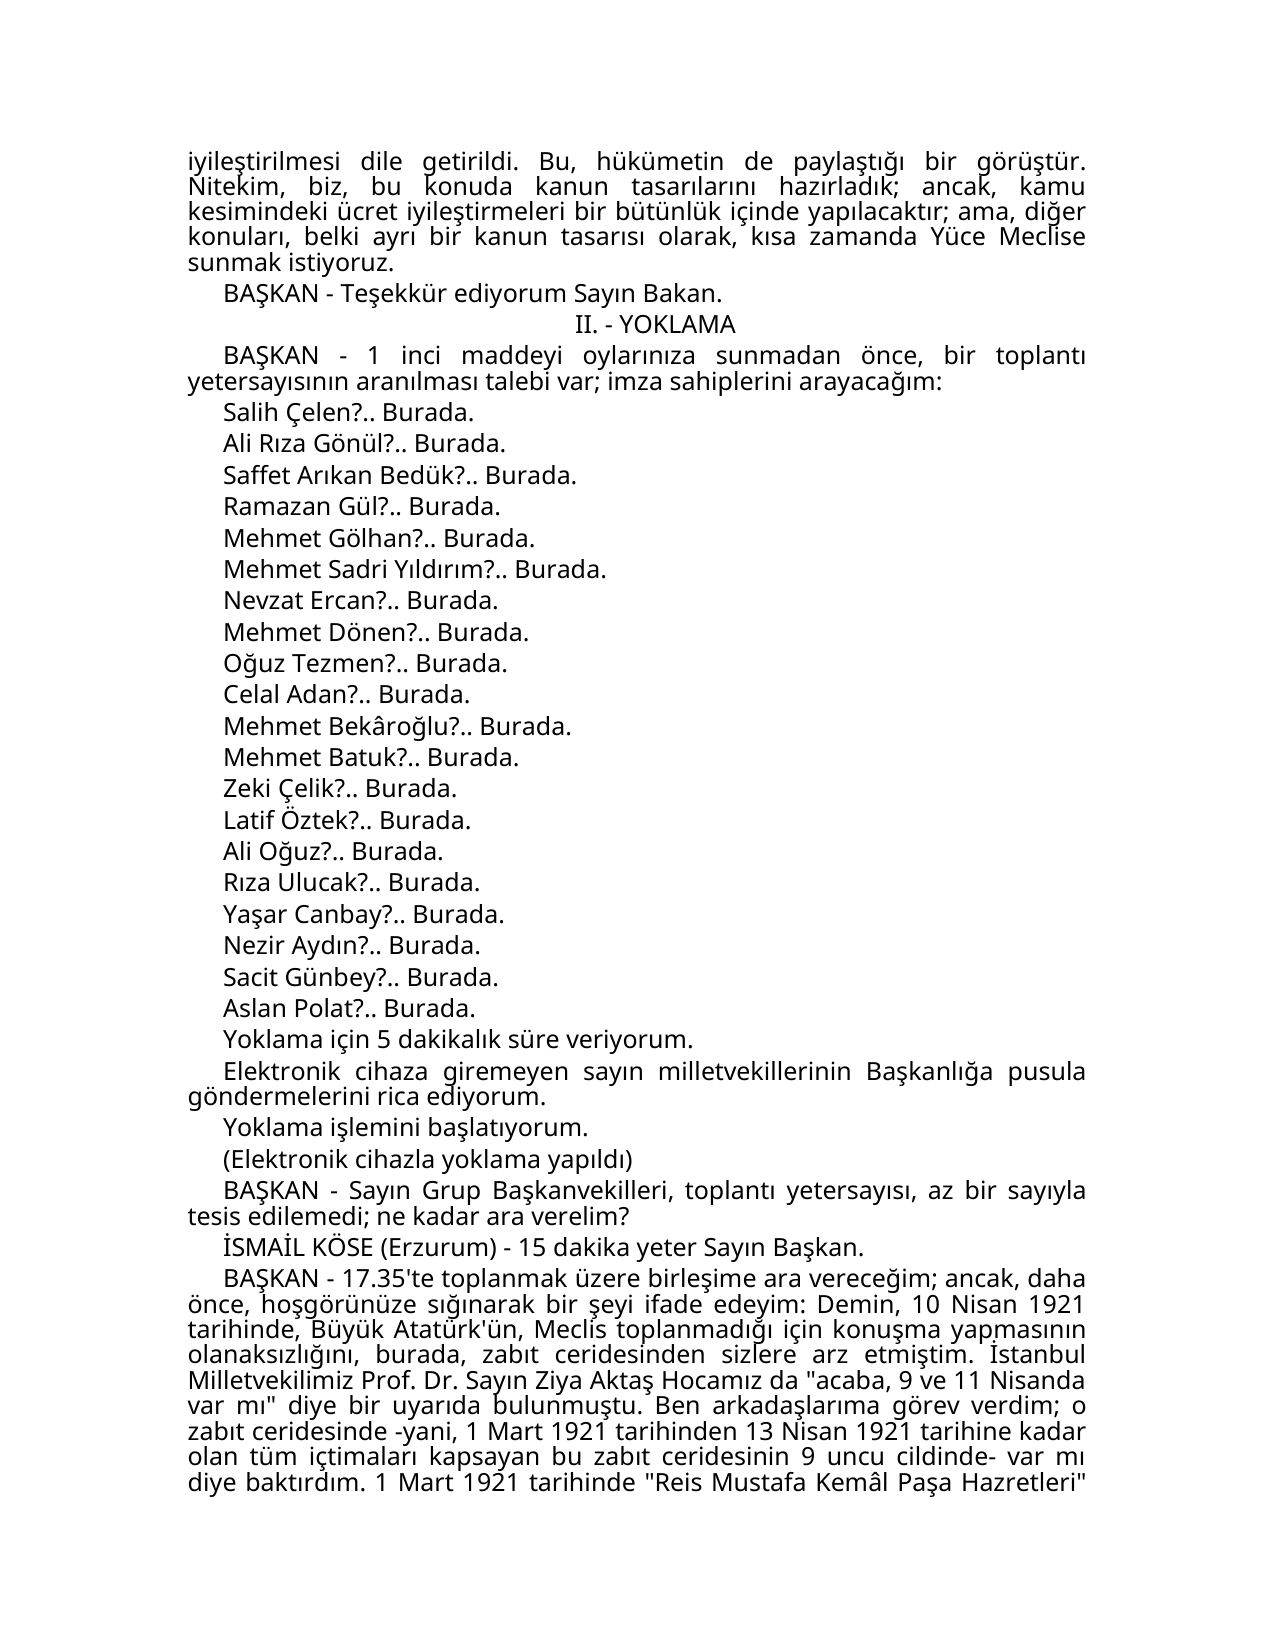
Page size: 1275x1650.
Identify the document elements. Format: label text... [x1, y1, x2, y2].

text Sacit Günbey?.. Burada. [187, 966, 1087, 991]
text Saffet Arıkan Bedük?.. Burada. [187, 464, 1087, 489]
text BAŞKAN - Sayın Grup Başkanvekilleri, toplantı yetersayısı, az bir sayıyla tesis edilemedi; ne kadar ara verelim? [187, 1179, 1087, 1230]
text (Elektronik cihazla yoklama yapıldı) [187, 1148, 1087, 1173]
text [187, 1267, 1087, 1496]
text Rıza Ulucak?.. Burada. [187, 872, 1087, 897]
text Mehmet Gölhan?.. Burada. [187, 527, 1087, 552]
text Mehmet Batuk?.. Burada. [187, 746, 1087, 772]
text Mehmet Dönen?.. Burada. [187, 621, 1087, 646]
text Aslan Polat?.. Burada. [187, 997, 1087, 1022]
text BAŞKAN - 1 inci maddeyi oylarınıza sunmadan önce, bir toplantı yetersayısının aranılması talebi var; imza sahiplerini arayacağım: [187, 344, 1087, 395]
text Ali Rıza Gönül?.. Burada. [187, 433, 1087, 458]
text II. - YOKLAMA [187, 313, 1087, 338]
text Zeki Çelik?.. Burada. [187, 777, 1087, 803]
text BAŞKAN - Teşekkür ediyorum Sayın Bakan. [187, 282, 1087, 307]
text İSMAİL KÖSE (Erzurum) - 15 dakika yeter Sayın Başkan. [187, 1236, 1087, 1261]
text Nevzat Ercan?.. Burada. [187, 589, 1087, 615]
text Elektronik cihaza giremeyen sayın milletvekillerinin Başkanlığa pusula göndermelerini rica ediyorum. [187, 1060, 1087, 1111]
text Yaşar Canbay?.. Burada. [187, 903, 1087, 928]
text Yoklama işlemini başlatıyorum. [187, 1116, 1087, 1142]
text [187, 150, 1087, 276]
text Oğuz Tezmen?.. Burada. [187, 652, 1087, 677]
text Mehmet Bekâroğlu?.. Burada. [187, 715, 1087, 740]
text Ali Oğuz?.. Burada. [187, 840, 1087, 866]
text Mehmet Sadri Yıldırım?.. Burada. [187, 558, 1087, 583]
text Salih Çelen?.. Burada. [187, 401, 1087, 427]
text Ramazan Gül?.. Burada. [187, 495, 1087, 521]
text Celal Adan?.. Burada. [187, 683, 1087, 709]
text Yoklama için 5 dakikalık süre veriyorum. [187, 1028, 1087, 1054]
text Nezir Aydın?.. Burada. [187, 934, 1087, 960]
text Latif Öztek?.. Burada. [187, 809, 1087, 834]
